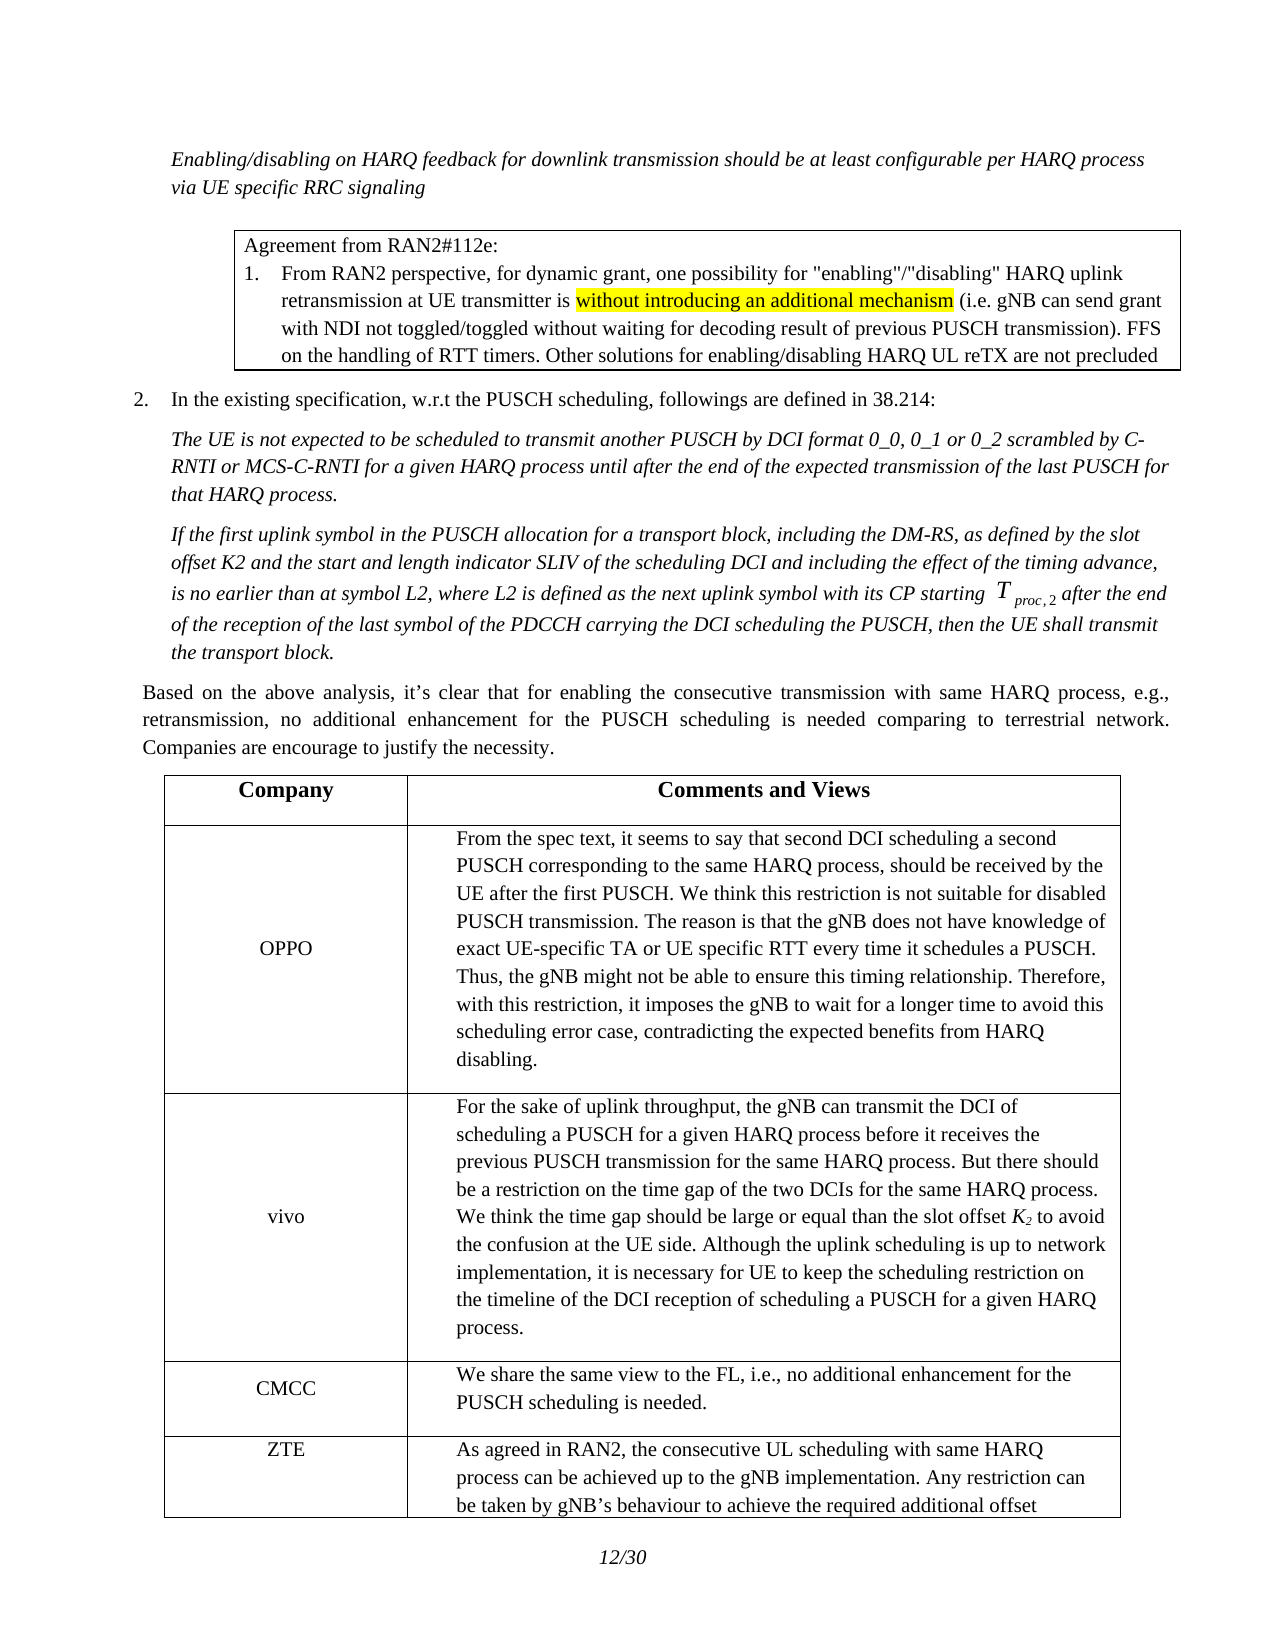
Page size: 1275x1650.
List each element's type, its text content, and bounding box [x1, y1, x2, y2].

list In the existing specification, w.r.t the PUSCH scheduling, followings are defined in 38.214: [133, 387, 1172, 411]
list If the first uplink symbol in the PUSCH allocation for a transport block, including the DM-RS, as defined by the slot offset K2 and the start and length indicator SLIV of the scheduling DCI and including the effect of the timing advance, is no earlier than at symbol L2, where L2 is defined as the next uplink symbol with its CP starting after the end of the reception of the last symbol of the PDCCH carrying the DCI scheduling the PUSCH, then the UE shall transmit the transport block. [171, 522, 1172, 664]
table_header Comments and Views [408, 776, 1120, 825]
list The UE is not expected to be scheduled to transmit another PUSCH by DCI format 0_0, 0_1 or 0_2 scrambled by C-RNTI or MCS-C-RNTI for a given HARQ process until after the end of the expected transmission of the last PUSCH for that HARQ process. [171, 427, 1172, 506]
table_cell For the sake of uplink throughput, the gNB can transmit the DCI of scheduling a PUSCH for a given HARQ process before it receives the previous PUSCH transmission for the same HARQ process. But there should be a restriction on the time gap of the two DCIs for the same HARQ process. We think the time gap should be large or equal than the slot offset K2 to avoid the confusion at the UE side. Although the uplink scheduling is up to network implementation, it is necessary for UE to keep the scheduling restriction on the timeline of the DCI reception of scheduling a PUSCH for a given HARQ process. [408, 1094, 1120, 1361]
table_cell vivo [165, 1094, 407, 1361]
table_header Company [165, 776, 407, 825]
list Enabling/disabling on HARQ feedback for downlink transmission should be at least configurable per HARQ process via UE specific RRC signaling [171, 147, 1172, 199]
list From RAN2 perspective, for dynamic grant, one possibility for "enabling"/"disabling" HARQ uplink retransmission at UE transmitter is without introducing an additional mechanism (i.e. gNB can send grant with NDI not toggled/toggled without waiting for decoding result of previous PUSCH transmission). FFS on the handling of RTT timers. Other solutions for enabling/disabling HARQ UL reTX are not precluded [235, 257, 1180, 369]
text Agreement from RAN2#112e: [235, 231, 1180, 257]
table_cell ZTE [165, 1437, 407, 1517]
text Based on the above analysis, it’s clear that for enabling the consecutive transmission with same HARQ process, e.g., retransmission, no additional enhancement for the PUSCH scheduling is needed comparing to terrestrial network. Companies are encourage to justify the necessity. [142, 680, 1172, 759]
table_cell We share the same view to the FL, i.e., no additional enhancement for the PUSCH scheduling is needed. [408, 1362, 1120, 1436]
table_cell From the spec text, it seems to say that second DCI scheduling a second PUSCH corresponding to the same HARQ process, should be received by the UE after the first PUSCH. We think this restriction is not suitable for disabled PUSCH transmission. The reason is that the gNB does not have knowledge of exact UE-specific TA or UE specific RTT every time it schedules a PUSCH. Thus, the gNB might not be able to ensure this timing relationship. Therefore, with this restriction, it imposes the gNB to wait for a longer time to avoid this scheduling error case, contradicting the expected benefits from HARQ disabling. [408, 826, 1120, 1093]
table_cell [408, 1437, 1120, 1517]
table_cell OPPO [165, 826, 407, 1093]
table_cell CMCC [165, 1362, 407, 1436]
